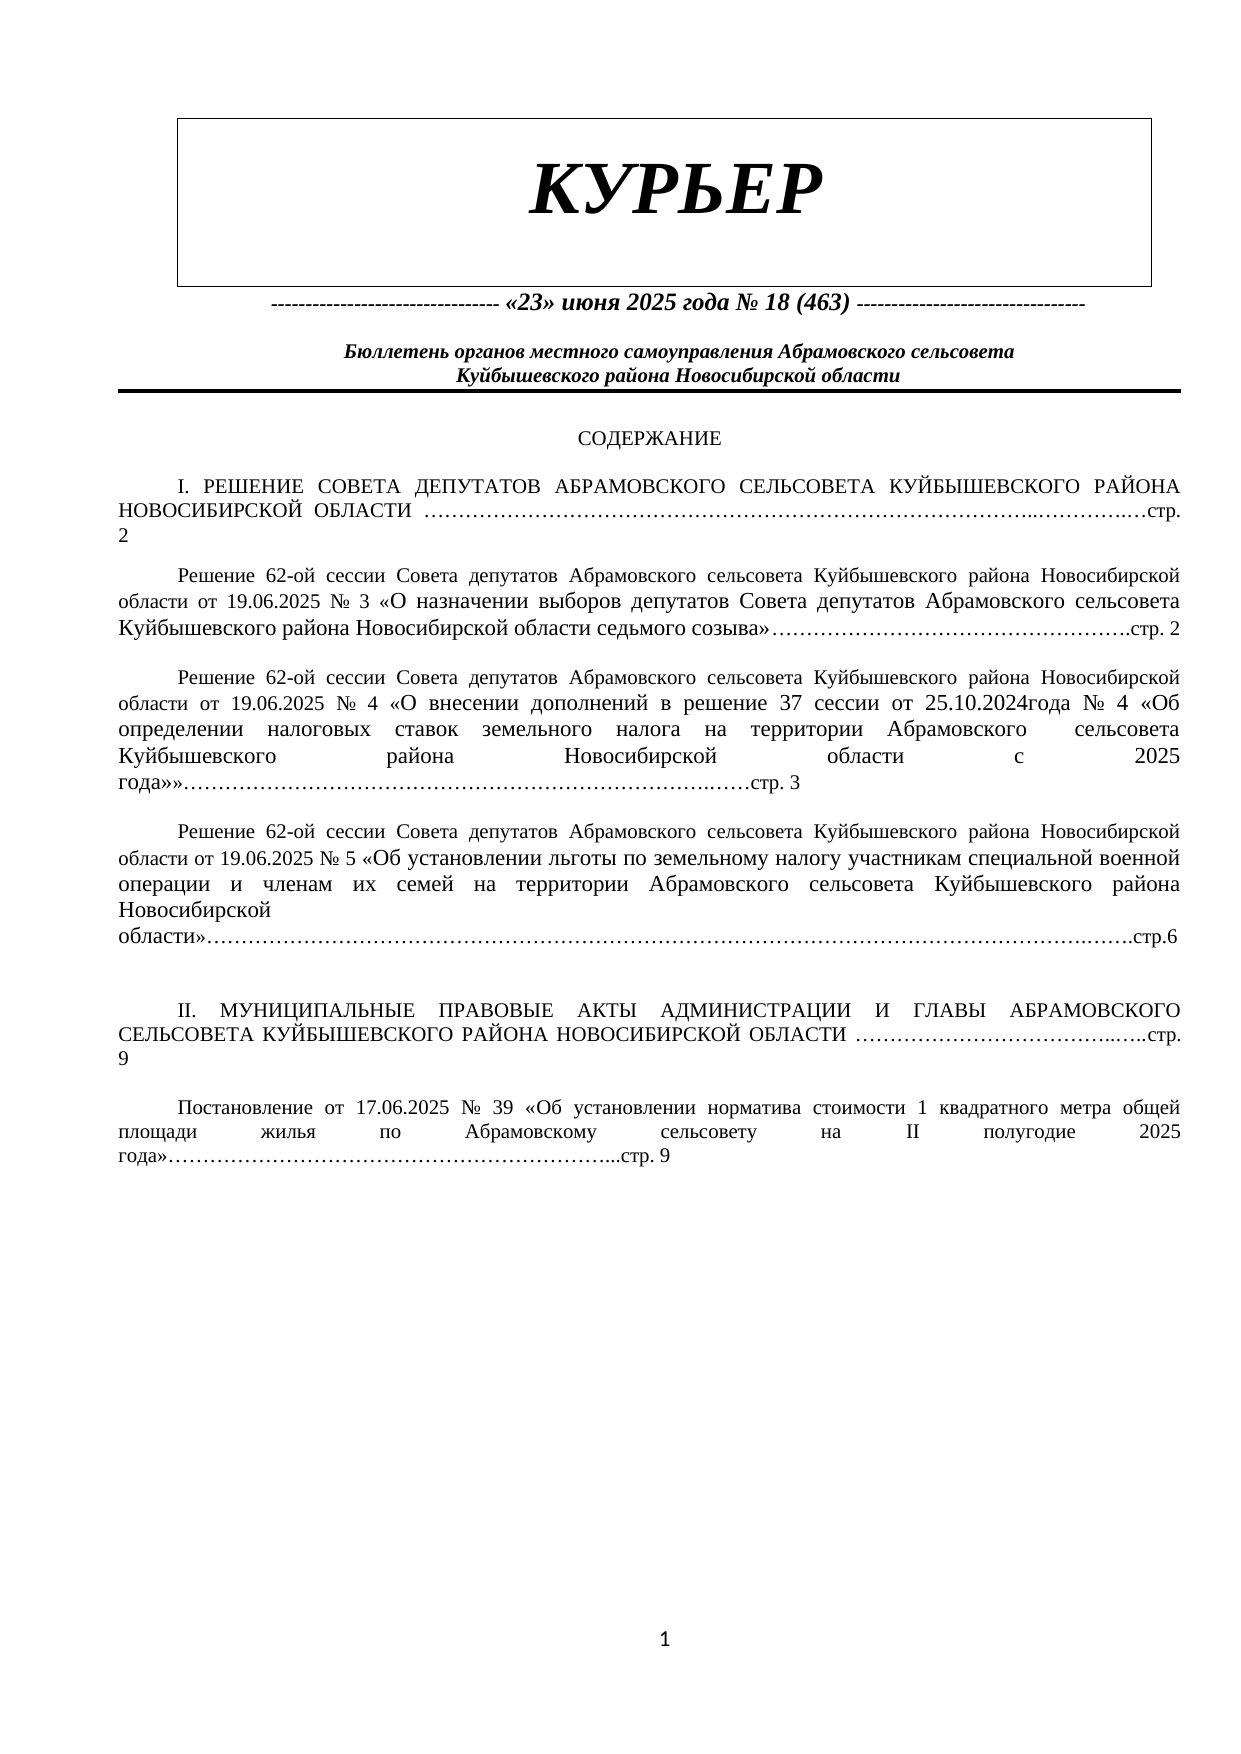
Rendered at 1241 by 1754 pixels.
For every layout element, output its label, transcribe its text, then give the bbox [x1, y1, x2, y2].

text II. МУНИЦИПАЛЬНЫЕ ПРАВОВЫЕ АКТЫ АДМИНИСТРАЦИИ И ГЛАВЫ АБРАМОВСКОГО СЕЛЬСОВЕТА КУЙБЫШЕВСКОГО РАЙОНА НОВОСИБИРСКОЙ ОБЛАСТИ ………………………………..…..стр. 9 [118, 998, 1181, 1070]
text СОДЕРЖАНИЕ [118, 426, 1181, 450]
text Постановление от 17.06.2025 № 39 «Об установлении норматива стоимости 1 квадратного метра общей площади жилья по Абрамовскому сельсовету на II полугодие 2025 года»………………………………………………………...стр. 9 [118, 1095, 1181, 1167]
text Решение 62-ой сессии Совета депутатов Абрамовского сельсовета Куйбышевского района Новосибирской области от 19.06.2025 № 5 «Об установлении льготы по земельному налогу участникам специальной военной операции и членам их семей на территории Абрамовского сельсовета Куйбышевского района Новосибирской области»……………………………………………………………………………………………………………….…….стр.6 [118, 819, 1181, 949]
text I. РЕШЕНИЕ СОВЕТА ДЕПУТАТОВ АБРАМОВСКОГО СЕЛЬСОВЕТА КУЙБЫШЕВСКОГО РАЙОНА НОВОСИБИРСКОЙ ОБЛАСТИ ……………………………………………………………………………..………….…стр. 2 [118, 474, 1181, 547]
text Решение 62-ой сессии Совета депутатов Абрамовского сельсовета Куйбышевского района Новосибирской области от 19.06.2025 № 3 «О назначении выборов депутатов Совета депутатов Абрамовского сельсовета Куйбышевского района Новосибирской области седьмого созыва»…………………………………………….стр. 2 [118, 563, 1181, 640]
table_header КУРЬЕР [178, 119, 1151, 286]
text Решение 62-ой сессии Совета депутатов Абрамовского сельсовета Куйбышевского района Новосибирской области от 19.06.2025 № 4 «О внесении дополнений в решение 37 сессии от 25.10.2024года № 4 «Об определении налоговых ставок земельного налога на территории Абрамовского сельсовета Куйбышевского района Новосибирской области с 2025 года»»………………………………………………………………….……стр. 3 [118, 665, 1181, 794]
text --------------------------------- «23» июня 2025 года № 18 (463) --------------------------------- [118, 287, 1181, 315]
text Куйбышевского района Новосибирской области [118, 363, 1181, 389]
text Бюллетень органов местного самоуправления Абрамовского сельсовета [118, 339, 1181, 363]
